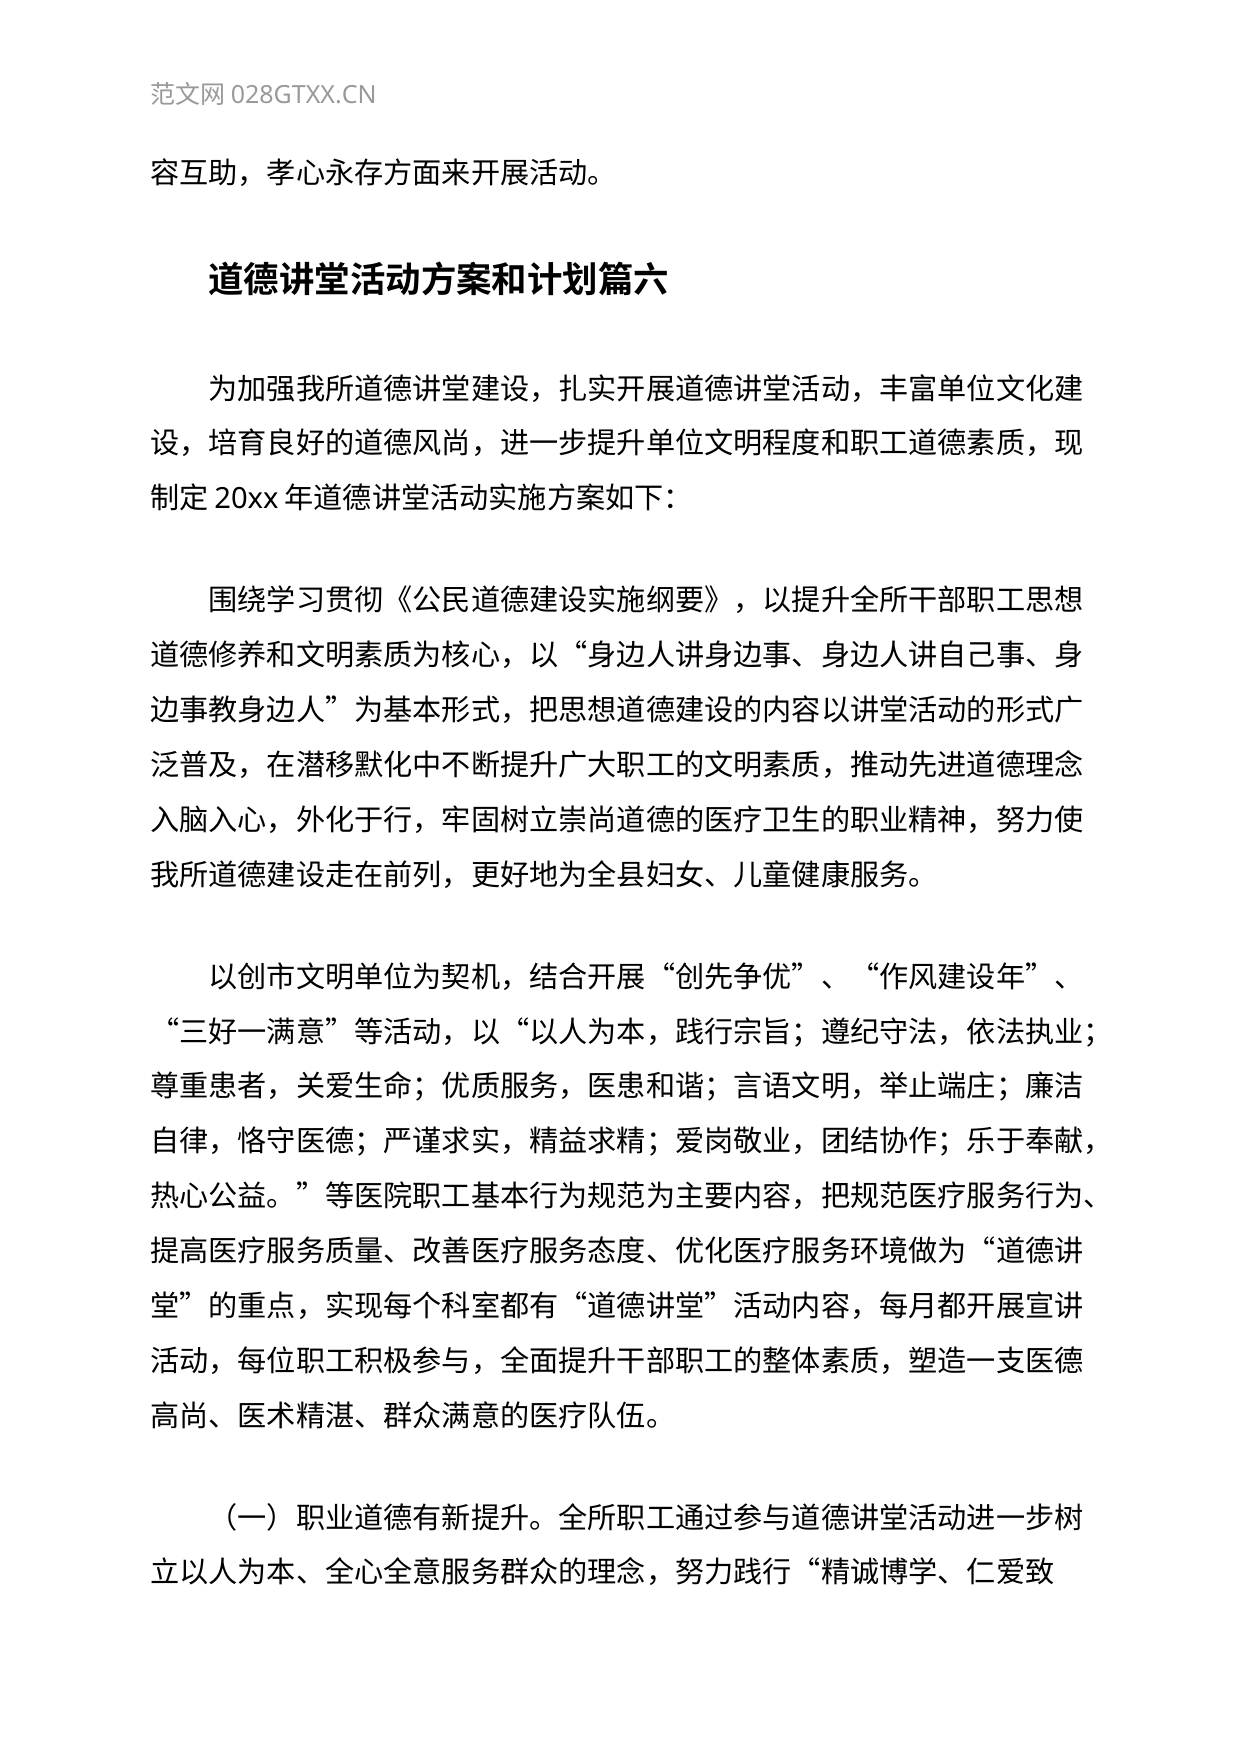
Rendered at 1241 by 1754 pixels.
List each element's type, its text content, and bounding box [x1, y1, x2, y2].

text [150, 1494, 1090, 1591]
text 以创市文明单位为契机，结合开展“创先争优”、“作风建设年”、“三好一满意”等活动，以“以人为本，践行宗旨；遵纪守法，依法执业；尊重患者，关爱生命；优质服务，医患和谐；言语文明，举止端庄；廉洁自律，恪守医德；严谨求实，精益求精；爱岗敬业，团结协作；乐于奉献，热心公益。”等医院职工基本行为规范为主要内容，把规范医疗服务行为、提高医疗服务质量、改善医疗服务态度、优化医疗服务环境做为“道德讲堂”的重点，实现每个科室都有“道德讲堂”活动内容，每月都开展宣讲活动，每位职工积极参与，全面提升干部职工的整体素质，塑造一支医德高尚、医术精湛、群众满意的医疗队伍。 [150, 953, 1090, 1435]
text 道德讲堂活动方案和计划篇六 [150, 252, 1090, 303]
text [150, 150, 1090, 192]
text 为加强我所道德讲堂建设，扎实开展道德讲堂活动，丰富单位文化建设，培育良好的道德风尚，进一步提升单位文明程度和职工道德素质，现制定20xx年道德讲堂活动实施方案如下： [150, 365, 1090, 517]
text 围绕学习贯彻《公民道德建设实施纲要》，以提升全所干部职工思想道德修养和文明素质为核心，以“身边人讲身边事、身边人讲自己事、身边事教身边人”为基本形式，把思想道德建设的内容以讲堂活动的形式广泛普及，在潜移默化中不断提升广大职工的文明素质，推动先进道德理念入脑入心，外化于行，牢固树立崇尚道德的医疗卫生的职业精神，努力使我所道德建设走在前列，更好地为全县妇女、儿童健康服务。 [150, 577, 1090, 894]
